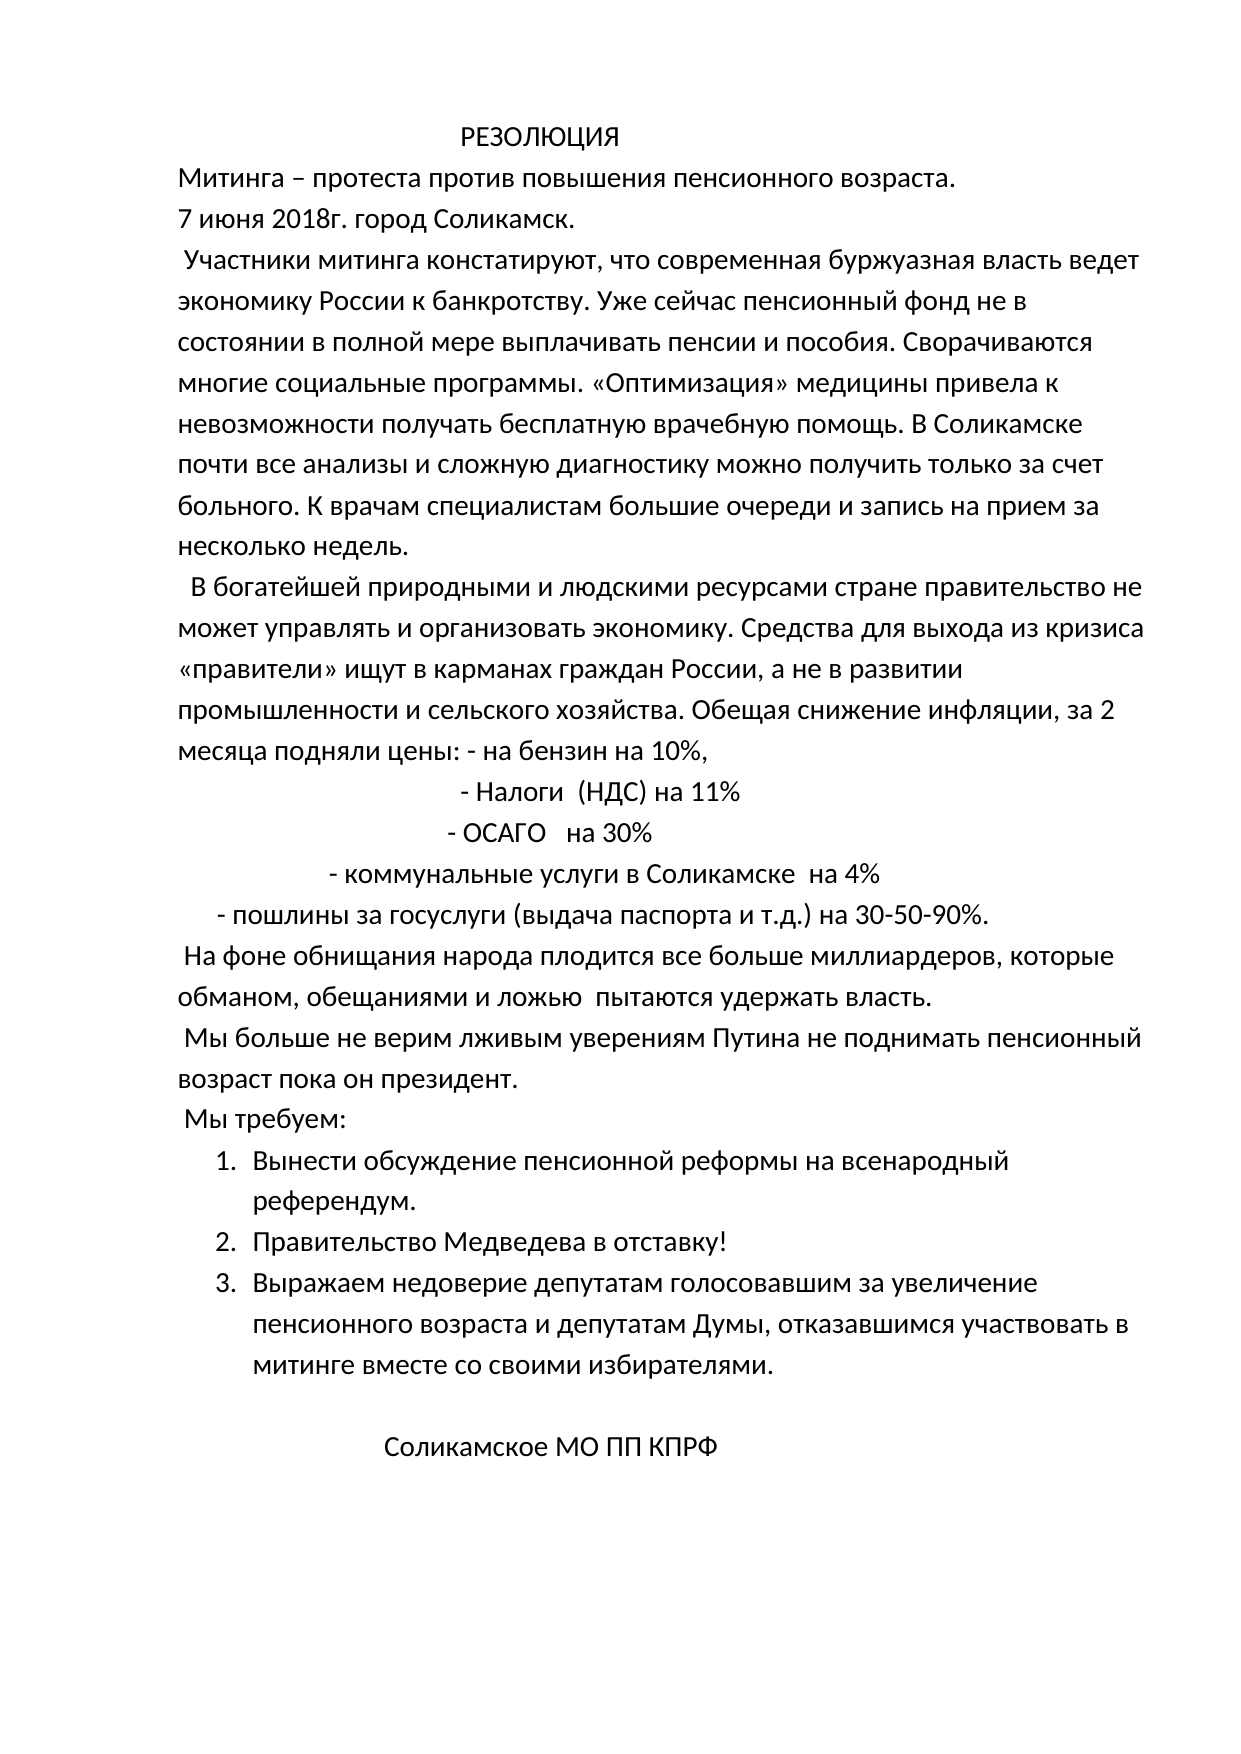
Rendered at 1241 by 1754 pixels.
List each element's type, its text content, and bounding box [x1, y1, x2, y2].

text - коммунальные услуги в Соликамске на 4% [177, 855, 1152, 891]
text РЕЗОЛЮЦИЯ [177, 118, 1152, 154]
text Мы требуем: [177, 1101, 1152, 1136]
text - Налоги (НДС) на 11% [177, 773, 1152, 809]
text 7 июня 2018г. город Соликамск. [177, 200, 1152, 236]
text Митинга – протеста против повышения пенсионного возраста. [177, 159, 1152, 195]
list Выражаем недоверие депутатам голосовавшим за увеличение пенсионного возраста и депутатам Думы, отказавшимся участвовать в митинге вместе со своими избирателями. [215, 1264, 1152, 1382]
text Участники митинга констатируют, что современная буржуазная власть ведет экономику России к банкротству. Уже сейчас пенсионный фонд не в состоянии в полной мере выплачивать пенсии и пособия. Сворачиваются многие социальные программы. «Оптимизация» медицины привела к невозможности получать бесплатную врачебную помощь. В Соликамске почти все анализы и сложную диагностику можно получить только за счет больного. К врачам специалистам большие очереди и запись на прием за несколько недель. [177, 241, 1152, 563]
text На фоне обнищания народа плодится все больше миллиардеров, которые обманом, обещаниями и ложью пытаются удержать власть. [177, 937, 1152, 1013]
text - ОСАГО на 30% [177, 814, 1152, 850]
list Соликамское МО ПП КПРФ [252, 1428, 1152, 1464]
text В богатейшей природными и людскими ресурсами стране правительство не может управлять и организовать экономику. Средства для выхода из кризиса «правители» ищут в карманах граждан России, а не в развитии промышленности и сельского хозяйства. Обещая снижение инфляции, за 2 месяца подняли цены: - на бензин на 10%, [177, 568, 1152, 768]
text Мы больше не верим лживым уверениям Путина не поднимать пенсионный возраст пока он президент. [177, 1019, 1152, 1095]
list Правительство Медведева в отставку! [215, 1223, 1152, 1259]
list Вынести обсуждение пенсионной реформы на всенародный референдум. [215, 1142, 1152, 1218]
text - пошлины за госуслуги (выдача паспорта и т.д.) на 30-50-90%. [177, 896, 1152, 932]
